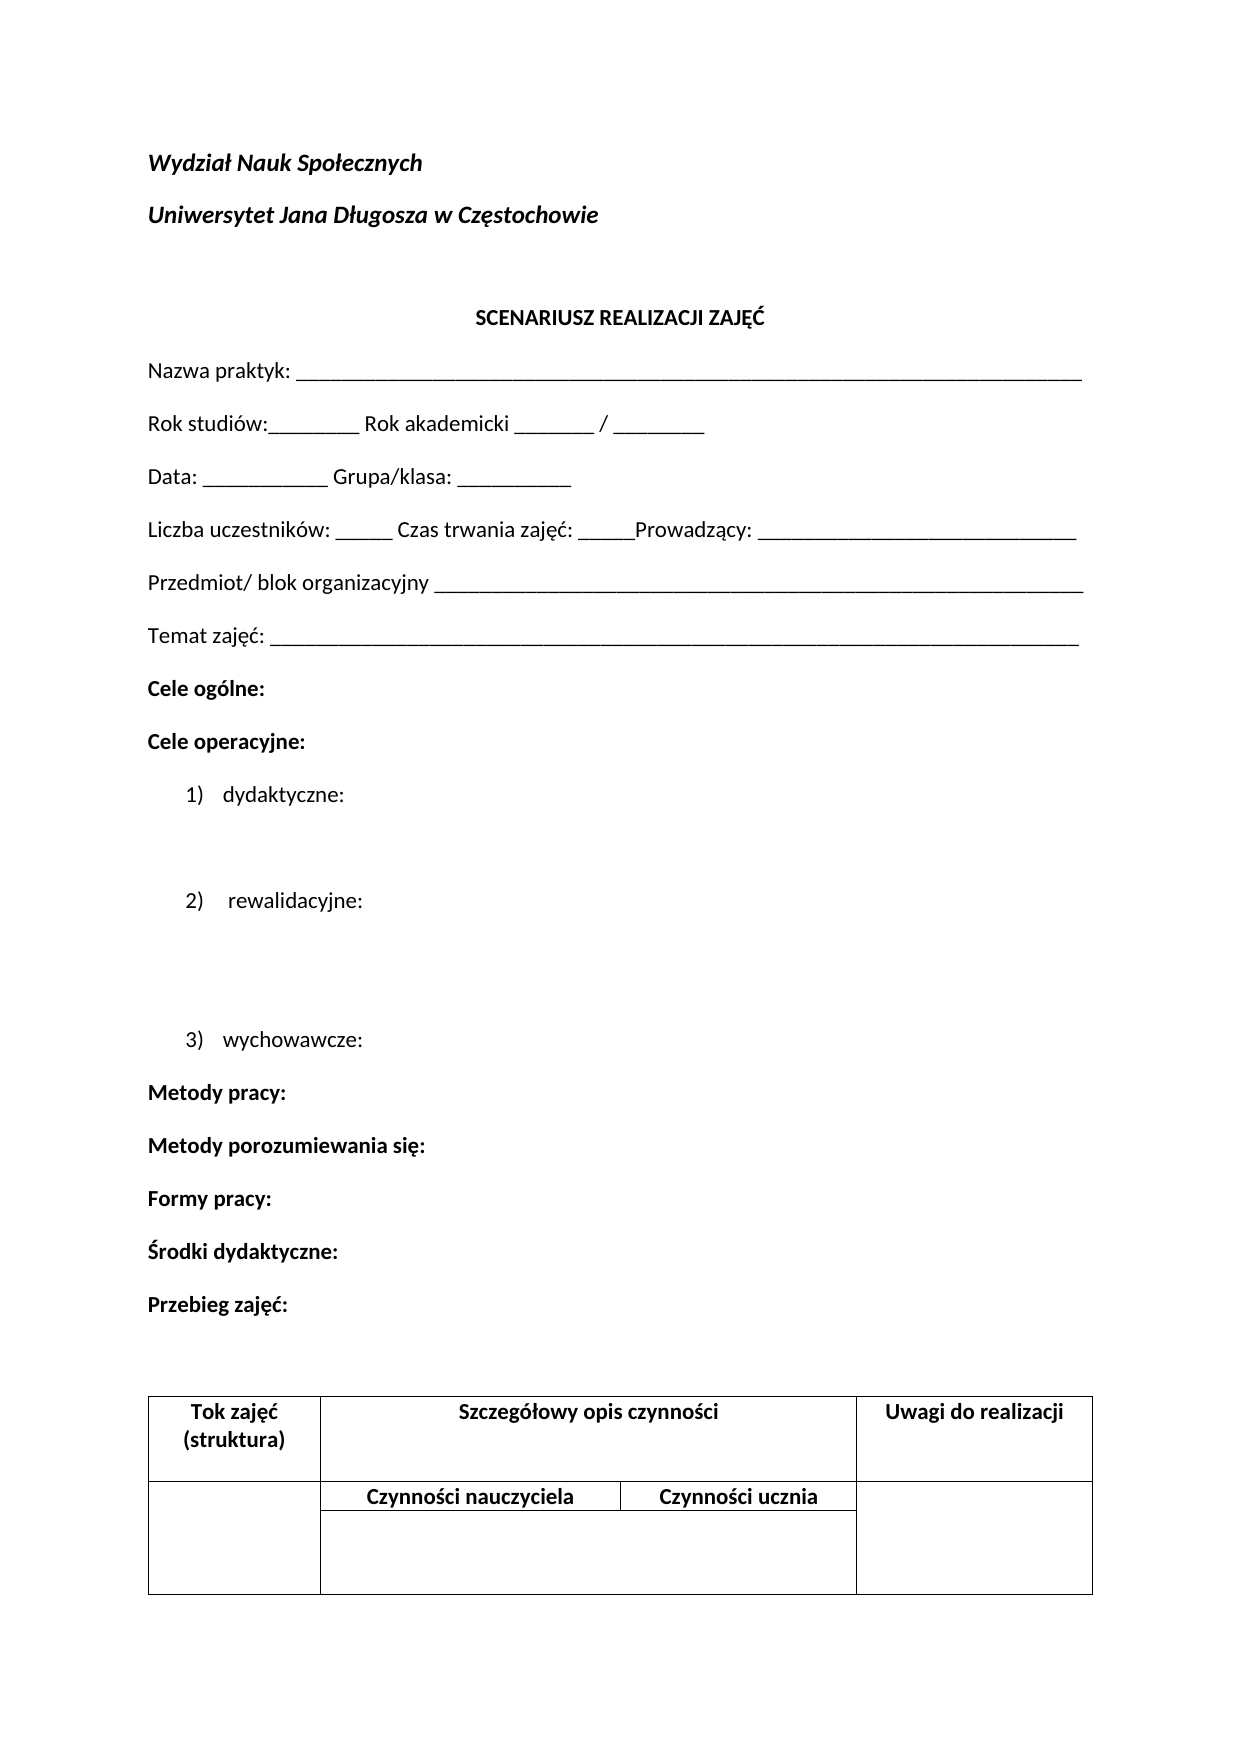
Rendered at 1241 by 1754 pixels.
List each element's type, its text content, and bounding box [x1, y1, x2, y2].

table_cell [857, 1482, 1092, 1594]
text Data: ___________ Grupa/klasa: __________ [148, 462, 1093, 490]
text Przebieg zajęć: [148, 1290, 1093, 1318]
text Przedmiot/ blok organizacyjny _________________________________________________________ [148, 568, 1093, 596]
text Formy pracy: [148, 1184, 1093, 1212]
list dydaktyczne: [185, 781, 1093, 808]
table_cell [149, 1482, 320, 1594]
text Nazwa praktyk: _____________________________________________________________________ [148, 356, 1093, 384]
text Cele operacyjne: [148, 727, 1093, 756]
text Metody porozumiewania się: [148, 1131, 1093, 1159]
text Rok studiów:________ Rok akademicki _______ / ________ [148, 409, 1093, 437]
table_header Uwagi do realizacji [857, 1397, 1092, 1481]
text Wydział Nauk Społecznych [148, 148, 1093, 178]
table_cell [321, 1511, 856, 1594]
text SCENARIUSZ REALIZACJI ZAJĘĆ [148, 303, 1093, 331]
table_header Tok zajęć (struktura) [149, 1397, 320, 1481]
table_header Szczegółowy opis czynności [321, 1397, 856, 1481]
text Liczba uczestników: _____ Czas trwania zajęć: _____Prowadzący: ____________________________ [148, 515, 1093, 543]
text Cele ogólne: [148, 674, 1093, 702]
table_cell Czynności nauczyciela [321, 1482, 620, 1510]
list wychowawcze: [185, 1025, 1093, 1053]
list rewalidacyjne: [185, 887, 1093, 914]
text Środki dydaktyczne: [148, 1237, 1093, 1265]
table_cell Czynności ucznia [621, 1482, 856, 1510]
text Metody pracy: [148, 1078, 1093, 1106]
text Uniwersytet Jana Długosza w Częstochowie [148, 199, 1093, 229]
text Temat zajęć: _______________________________________________________________________ [148, 621, 1093, 649]
